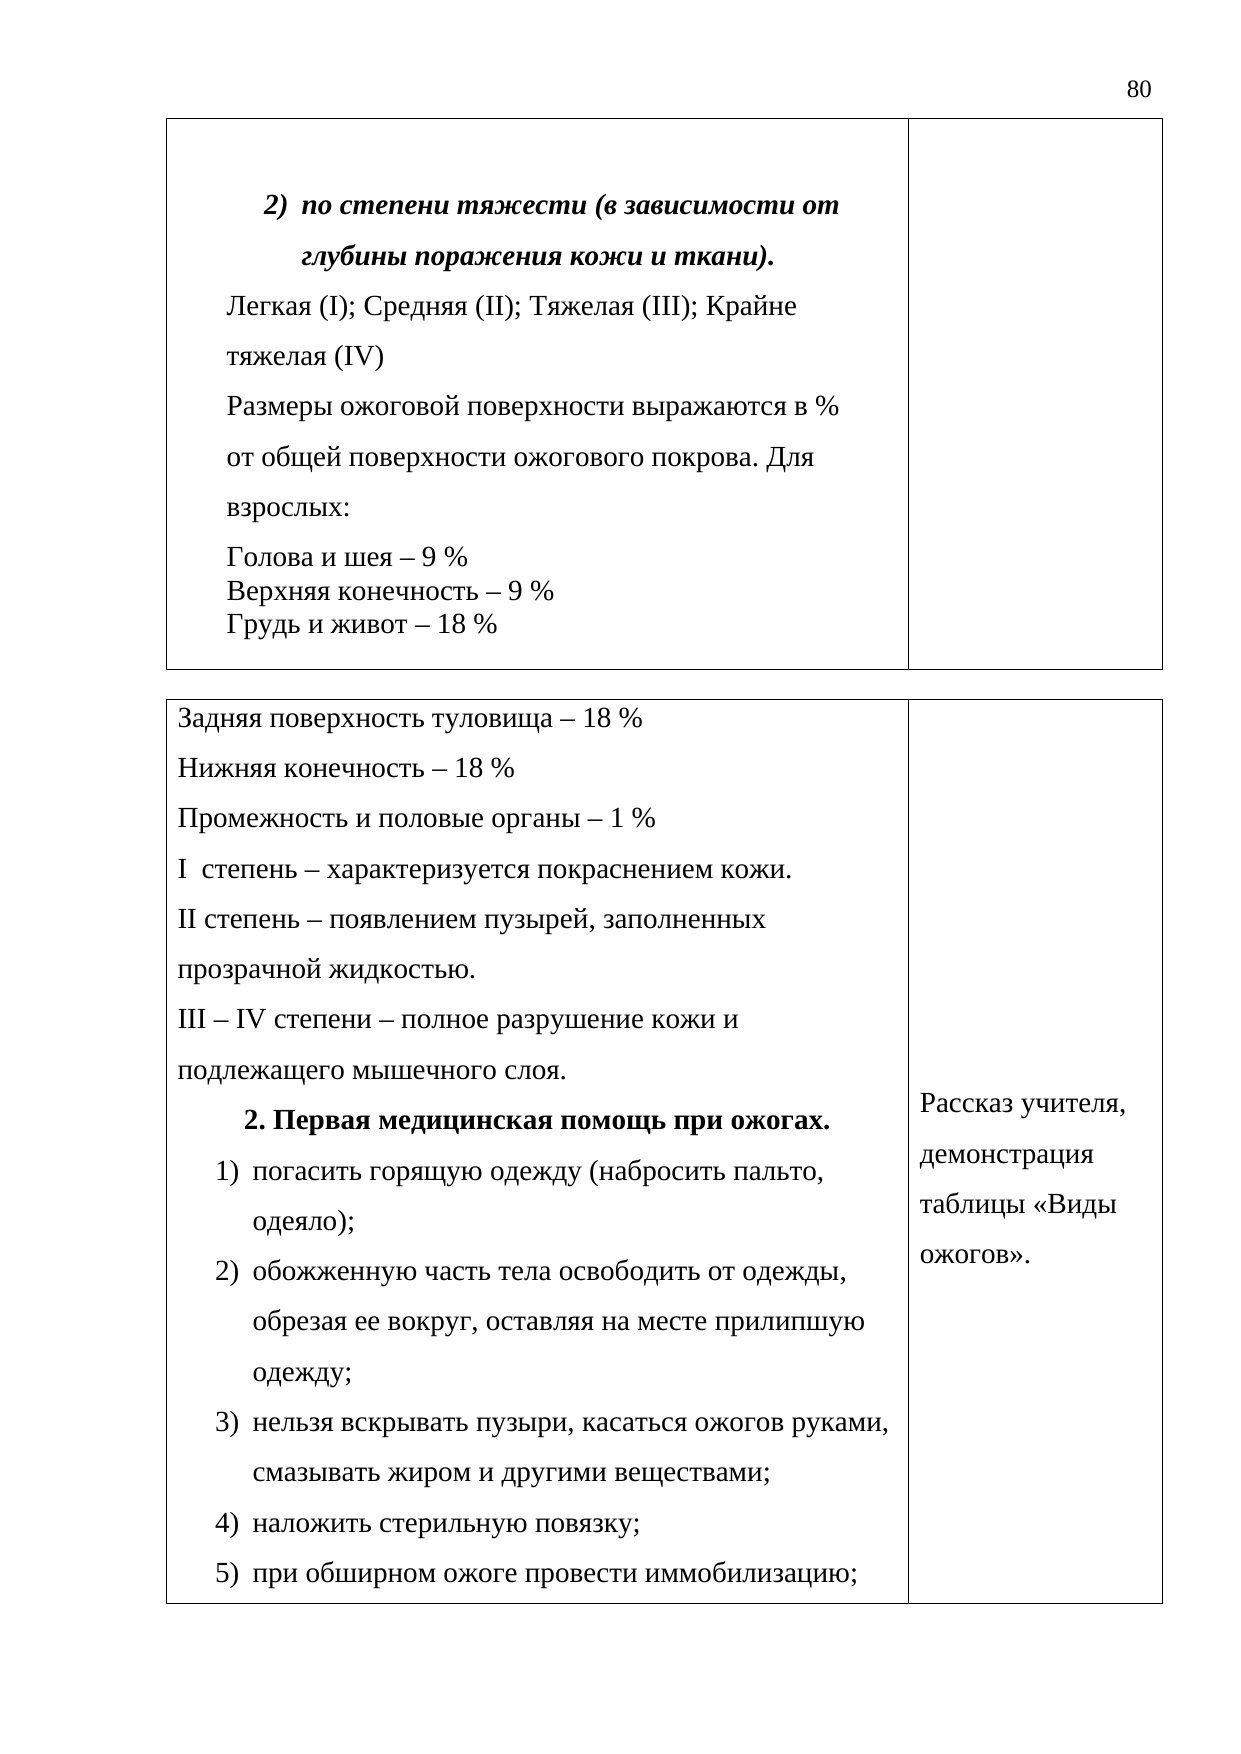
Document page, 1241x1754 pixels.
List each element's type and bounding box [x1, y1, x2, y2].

table_cell [167, 119, 908, 669]
table_cell [909, 119, 1162, 669]
table_header [167, 700, 908, 1603]
table_header [909, 700, 1162, 1603]
